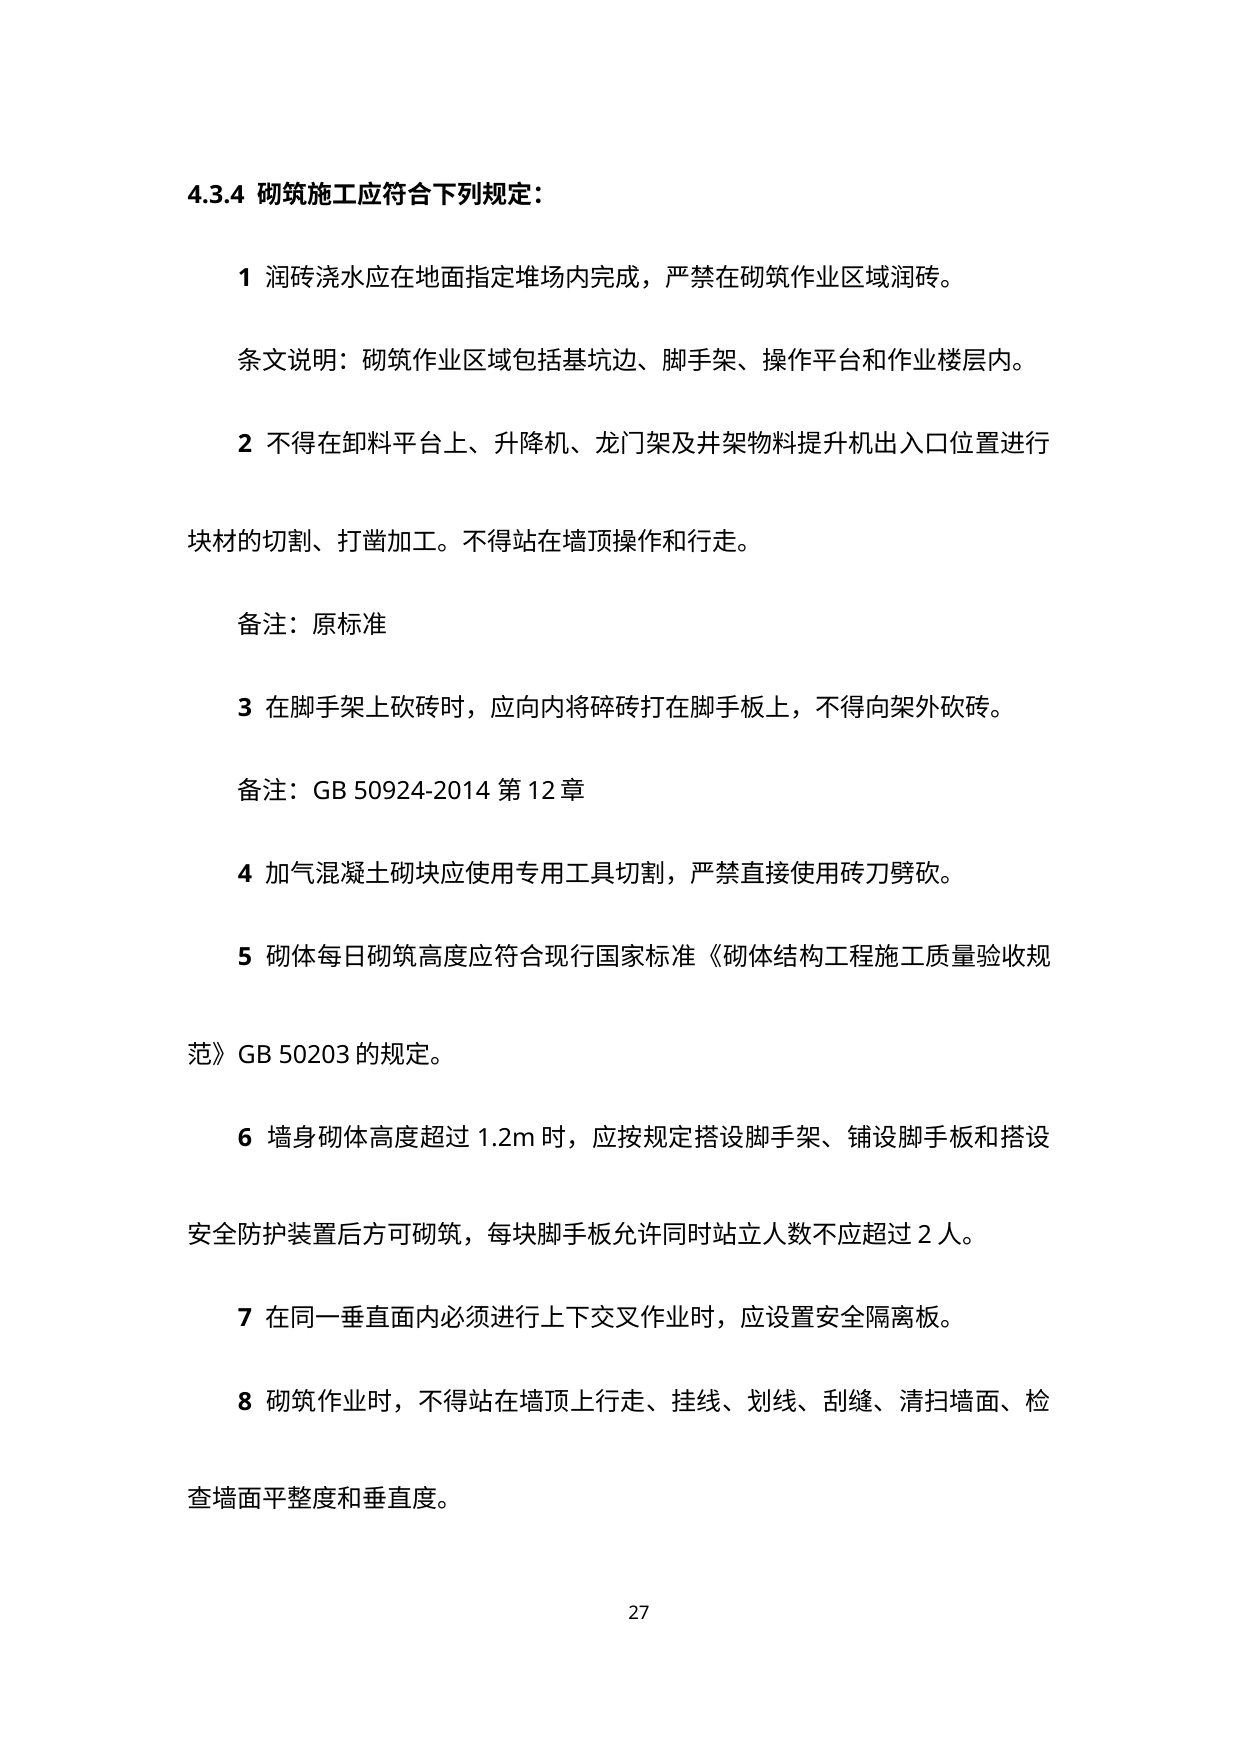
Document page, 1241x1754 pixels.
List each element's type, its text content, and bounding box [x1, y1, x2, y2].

text 备注：GB 50924-2014 第12章 [187, 756, 1053, 821]
text 8 砌筑作业时，不得站在墙顶上行走、挂线、划线、刮缝、清扫墙面、检查墙面平整度和垂直度。 [187, 1367, 1053, 1529]
text 6 墙身砌体高度超过1.2m时，应按规定搭设脚手架、铺设脚手板和搭设安全防护装置后方可砌筑，每块脚手板允许同时站立人数不应超过2人。 [187, 1103, 1053, 1265]
subtitle 4.3.4 砌筑施工应符合下列规定： [187, 160, 1053, 225]
text 7 在同一垂直面内必须进行上下交叉作业时，应设置安全隔离板。 [187, 1283, 1053, 1348]
text 3 在脚手架上砍砖时，应向内将碎砖打在脚手板上，不得向架外砍砖。 [187, 673, 1053, 738]
text 4 加气混凝土砌块应使用专用工具切割，严禁直接使用砖刀劈砍。 [187, 839, 1053, 904]
text 备注：原标准 [187, 590, 1053, 655]
text 条文说明：砌筑作业区域包括基坑边、脚手架、操作平台和作业楼层内。 [187, 326, 1053, 391]
text 2 不得在卸料平台上、升降机、龙门架及井架物料提升机出入口位置进行块材的切割、打凿加工。不得站在墙顶操作和行走。 [187, 409, 1053, 572]
text 5 砌体每日砌筑高度应符合现行国家标准《砌体结构工程施工质量验收规范》GB 50203的规定。 [187, 922, 1053, 1085]
text 1 润砖浇水应在地面指定堆场内完成，严禁在砌筑作业区域润砖。 [187, 243, 1053, 308]
